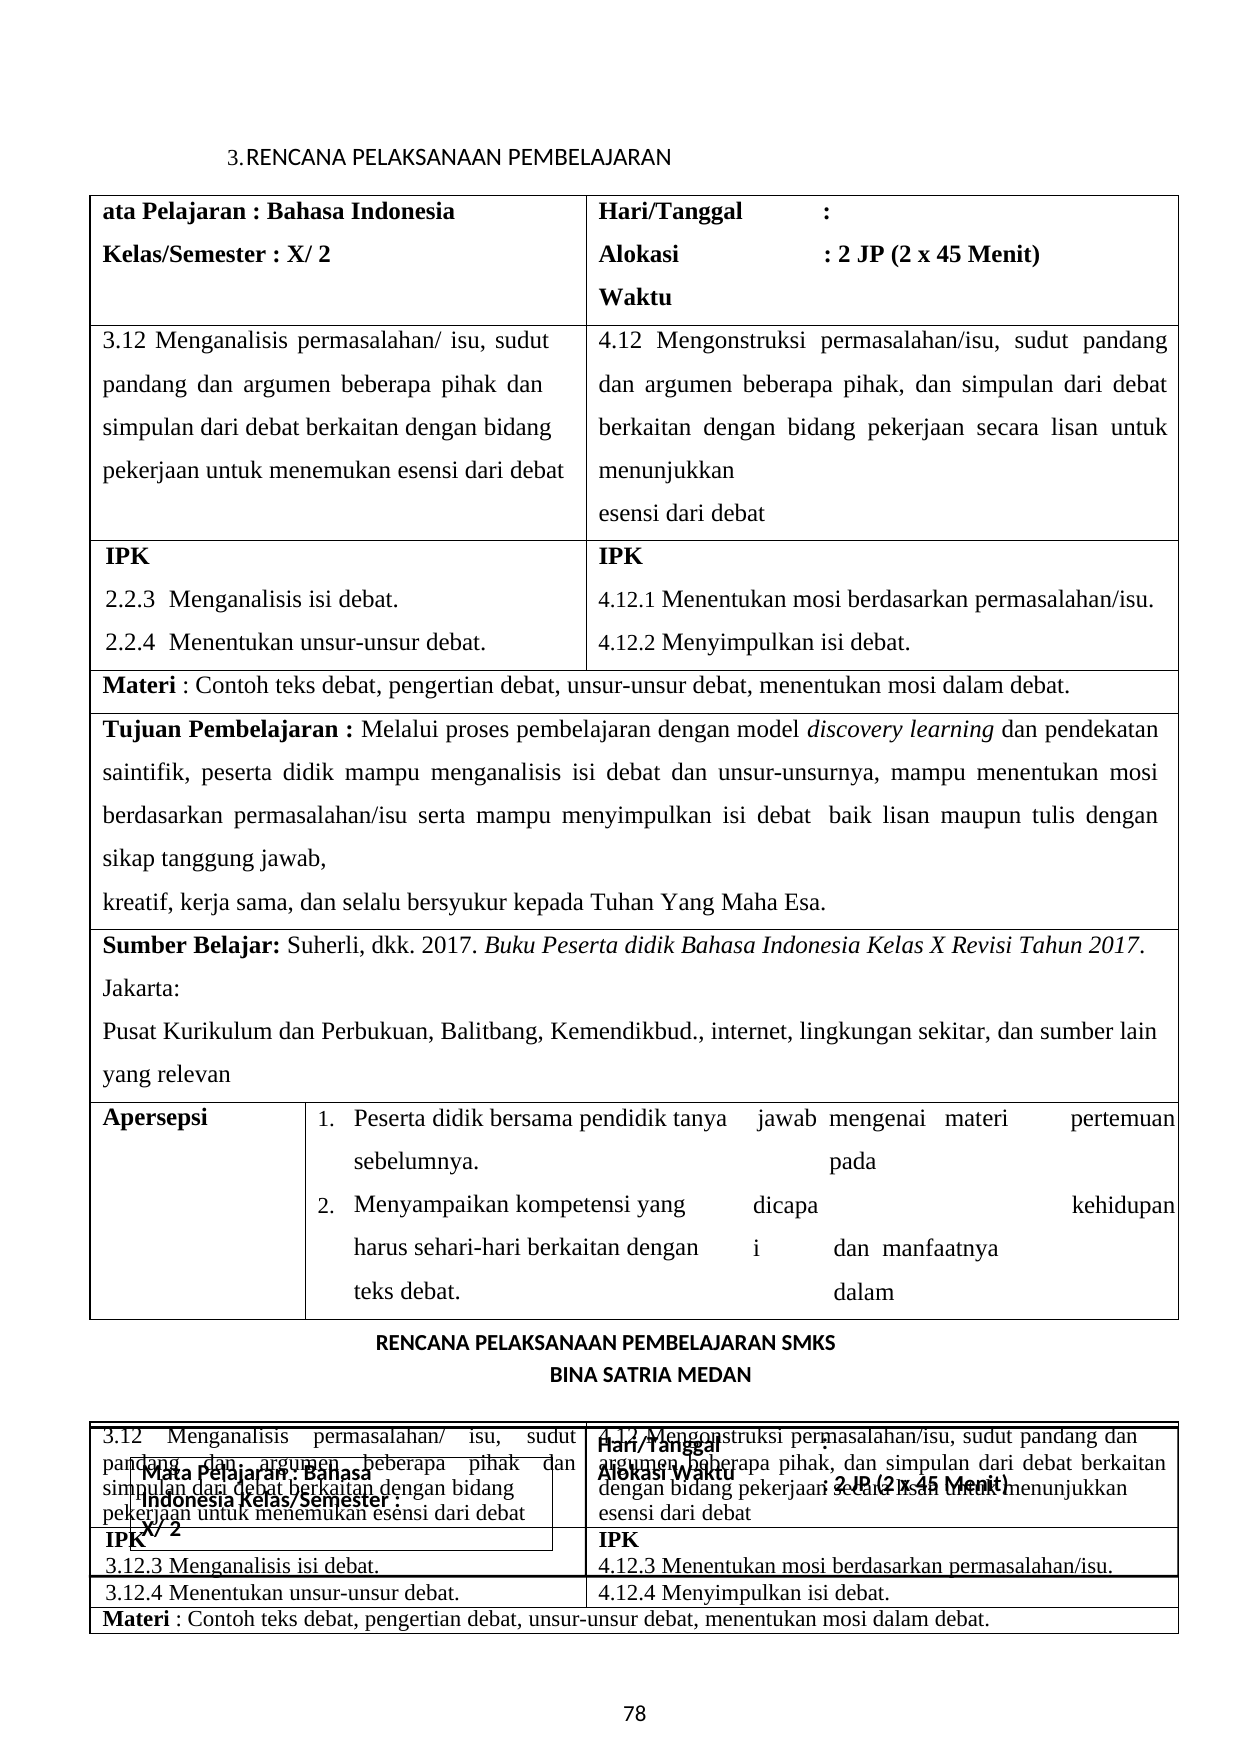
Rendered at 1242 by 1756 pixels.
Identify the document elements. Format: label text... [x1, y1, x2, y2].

table_cell 4.12 Mengonstruksi permasalahan/isu, sudut pandang dan argumen beberapa pihak, dan simpulan dari debat berkaitan dengan bidang pekerjaan secara lisan untuk menunjukkan esensi dari debat [587, 326, 1178, 540]
table_cell IPK Menentukan mosi berdasarkan permasalahan/isu. Menyimpulkan isi debat. [587, 541, 1178, 670]
table_cell Materi : Contoh teks debat, pengertian debat, unsur-unsur debat, menentukan mosi dalam debat. [91, 671, 1178, 713]
table_cell Materi : Contoh teks debat, pengertian debat, unsur-unsur debat, menentukan mosi dalam debat. [91, 1608, 1178, 1633]
table_header 3.12 Menganalisis permasalahan/ isu, sudut pandang dan argumen beberapa pihak dan simpulan dari debat berkaitan dengan bidang pekerjaan untuk menemukan esensi dari debat [91, 1423, 586, 1527]
table_header ata Pelajaran : Bahasa Indonesia Kelas/Semester : X/ 2 [91, 196, 586, 324]
table_cell Tujuan Pembelajaran : Melalui proses pembelajaran dengan model discovery learning dan pendekatan saintifik, peserta didik mampu menganalisis isi debat dan unsur-unsurnya, mampu menentukan mosi berdasarkan permasalahan/isu serta mampu menyimpulkan isi debat baik lisan maupun tulis dengan sikap tanggung jawab, kreatif, kerja sama, dan selalu bersyukur kepada Tuhan Yang Maha Esa. [91, 714, 1178, 929]
text RENCANA PELAKSANAAN PEMBELAJARAN SMKS BINA SATRIA MEDAN [374, 1328, 837, 1388]
table_cell Apersepsi [91, 1103, 305, 1318]
table_cell Peserta didik bersama pendidik tanya jawab mengenai materi pertemuan sebelumnya. pada Menyampaikan kompetensi yang dicapa kehidupan harus sehari-hari berkaitan dengan i dan manfaatnya teks debat. dalam [306, 1103, 1178, 1318]
table_cell IPK Menentukan mosi berdasarkan permasalahan/isu. Menyimpulkan isi debat. [587, 1528, 1178, 1607]
table_cell Sumber Belajar: Suherli, dkk. 2017. Buku Peserta didik Bahasa Indonesia Kelas X Revisi Tahun 2017. Jakarta: Pusat Kurikulum dan Perbukuan, Balitbang, Kemendikbud., internet, lingkungan sekitar, dan sumber lain yang relevan [91, 930, 1178, 1102]
table_header Hari/Tanggal : Alokasi : 2 JP (2 x 45 Menit) Waktu [587, 196, 1178, 324]
table_cell 3.12 Menganalisis permasalahan/ isu, sudut pandang dan argumen beberapa pihak dan simpulan dari debat berkaitan dengan bidang pekerjaan untuk menemukan esensi dari debat [91, 326, 586, 540]
table_cell IPK Menganalisis isi debat. Menentukan unsur-unsur debat. [91, 541, 586, 670]
list RENCANA PELAKSANAAN PEMBELAJARAN [227, 141, 1192, 171]
table_cell IPK Menganalisis isi debat. Menentukan unsur-unsur debat. [91, 1528, 586, 1607]
table_header 4.12 Mengonstruksi permasalahan/isu, sudut pandang dan argumen beberapa pihak, dan simpulan dari debat berkaitan dengan bidang pekerjaan secara lisan untuk menunjukkan esensi dari debat [587, 1423, 1178, 1527]
